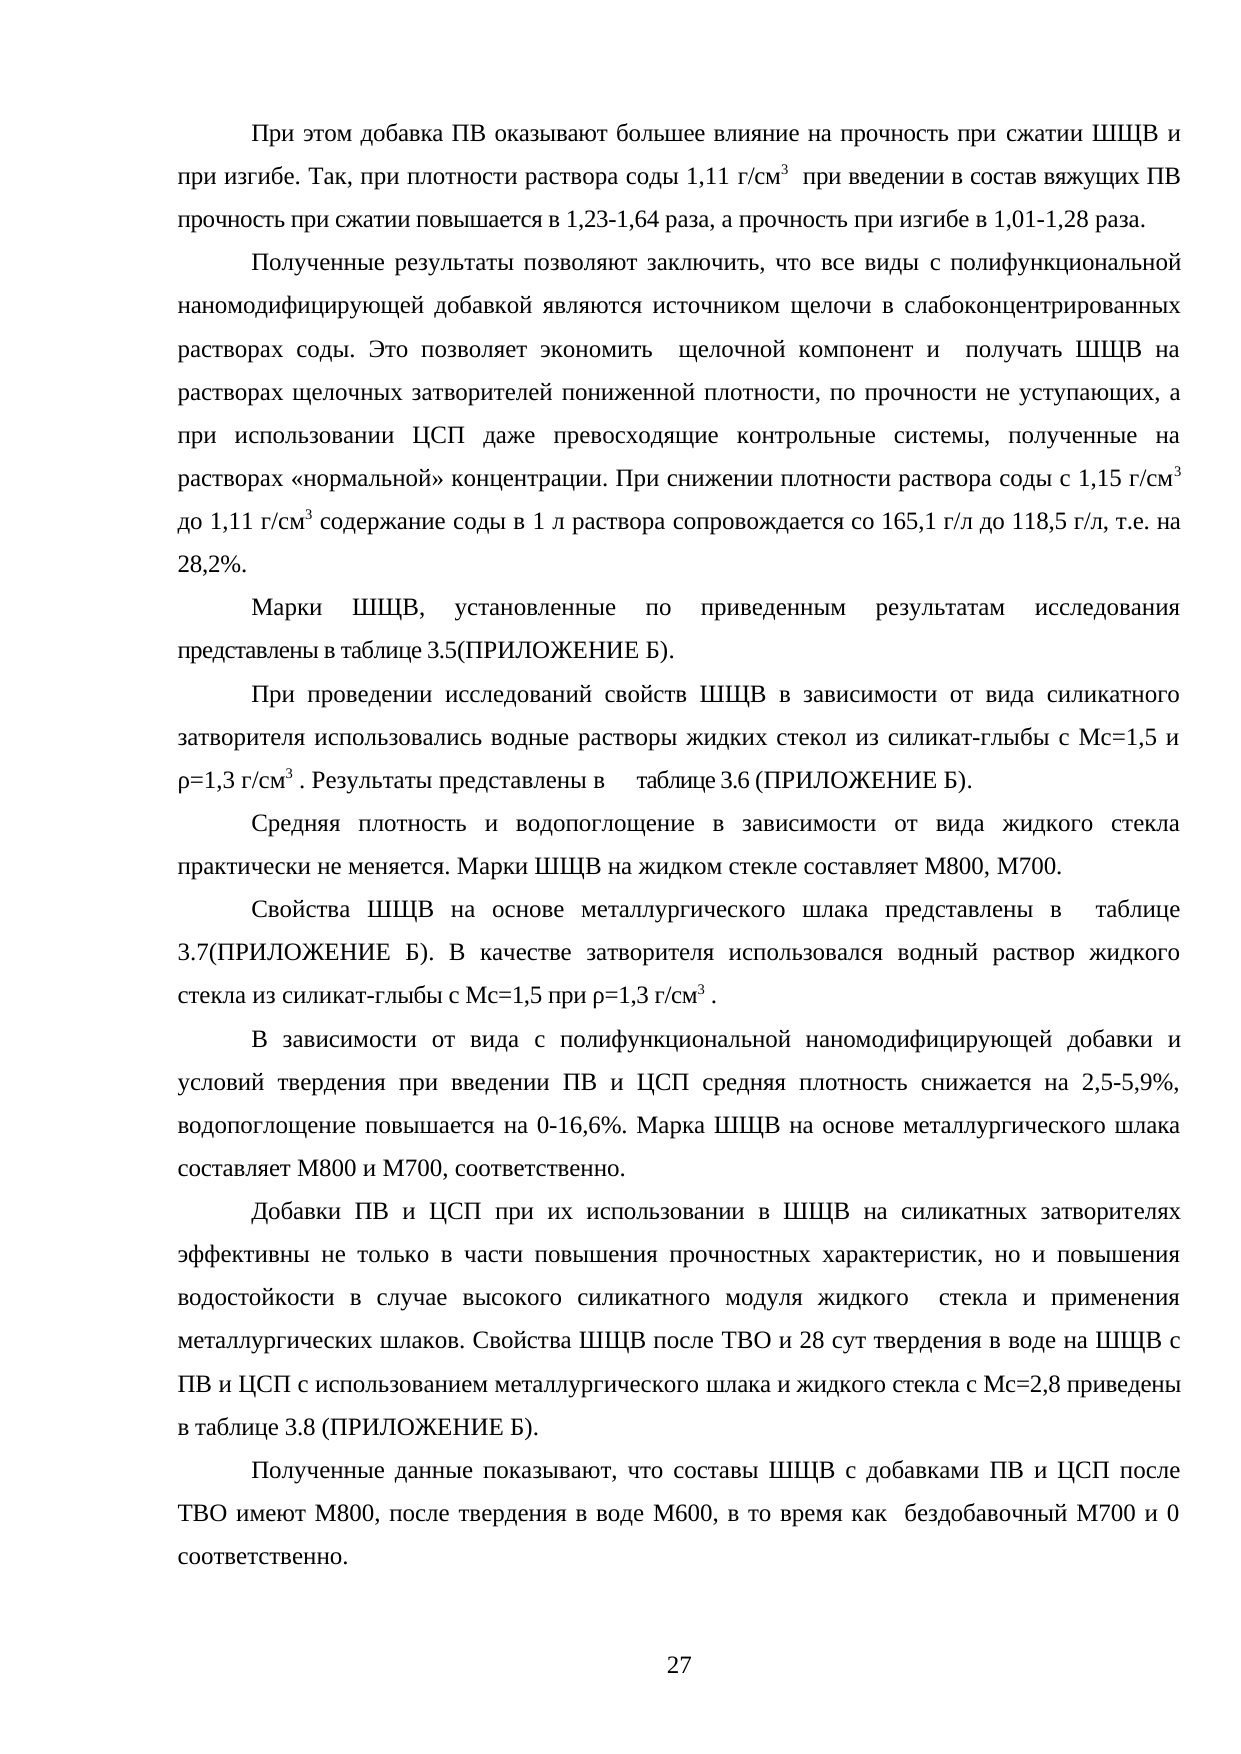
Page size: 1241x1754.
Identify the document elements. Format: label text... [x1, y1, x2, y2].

text Средняя плотность и водопоглощение в зависимости от вида жидкого стекла практически не меняется. Марки ШЩВ на жидком стекле составляет М800, М700. [177, 808, 1181, 880]
text Полученные данные показывают, что составы ШЩВ с добавками ПВ и ЦСП после ТВО имеют М800, после твердения в воде М600, в то время как бездобавочный М700 и 0 соответственно. [177, 1455, 1181, 1570]
text В зависимости от вида с полифункциональной наномодифицирующей добавки и условий твердения при введении ПВ и ЦСП средняя плотность снижается на 2,5-5,9%, водопоглощение повышается на 0-16,6%. Марка ШЩВ на основе металлургического шлака составляет М800 и М700, соответственно. [177, 1024, 1181, 1182]
text При проведении исследований свойств ШЩВ в зависимости от вида силикатного затворителя использовались водные растворы жидких стекол из силикат-глыбы с Мс=1,5 и ρ=1,3 г/см3 . Результаты представлены в таблице 3.6 (ПРИЛОЖЕНИЕ Б). [177, 679, 1181, 794]
text Марки ШЩВ, установленные по приведенным результатам исследования представлены в таблице 3.5(ПРИЛОЖЕНИЕ Б). [177, 592, 1181, 664]
text Добавки ПВ и ЦСП при их использовании в ШЩВ на силикатных затворителях эффективны не только в части повышения прочностных характеристик, но и повышения водостойкости в случае высокого силикатного модуля жидкого стекла и применения металлургических шлаков. Свойства ШЩВ после ТВО и 28 сут твердения в воде на ШЩВ с ПВ и ЦСП с использованием металлургического шлака и жидкого стекла с Мс=2,8 приведены в таблице 3.8 (ПРИЛОЖЕНИЕ Б). [177, 1196, 1181, 1441]
text Свойства ШЩВ на основе металлургического шлака представлены в таблице 3.7(ПРИЛОЖЕНИЕ Б). В качестве затворителя использовался водный раствор жидкого стекла из силикат-глыбы с Мс=1,5 при ρ=1,3 г/см3 . [177, 894, 1181, 1009]
text Полученные результаты позволяют заключить, что все виды с полифункциональной наномодифицирующей добавкой являются источником щелочи в слабоконцентрированных растворах соды. Это позволяет экономить щелочной компонент и получать ШЩВ на растворах щелочных затворителей пониженной плотности, по прочности не уступающих, а при использовании ЦСП даже превосходящие контрольные системы, полученные на растворах «нормальной» концентрации. При снижении плотности раствора соды с 1,15 г/см3 до 1,11 г/см3 содержание соды в раствора сопровождается со 165,1 г/л до 118,5 г/л, т.е. на 28,2%. [177, 247, 1181, 578]
text При этом добавка ПВ оказывают большее влияние на прочность при сжатии ШЩВ и при изгибе. Так, при плотности раствора соды 1,11 г/см3 при введении в состав вяжущих ПВ прочность при сжатии повышается в 1,23-1,64 раза, а прочность при изгибе в 1,01-1,28 раза. [177, 118, 1181, 233]
